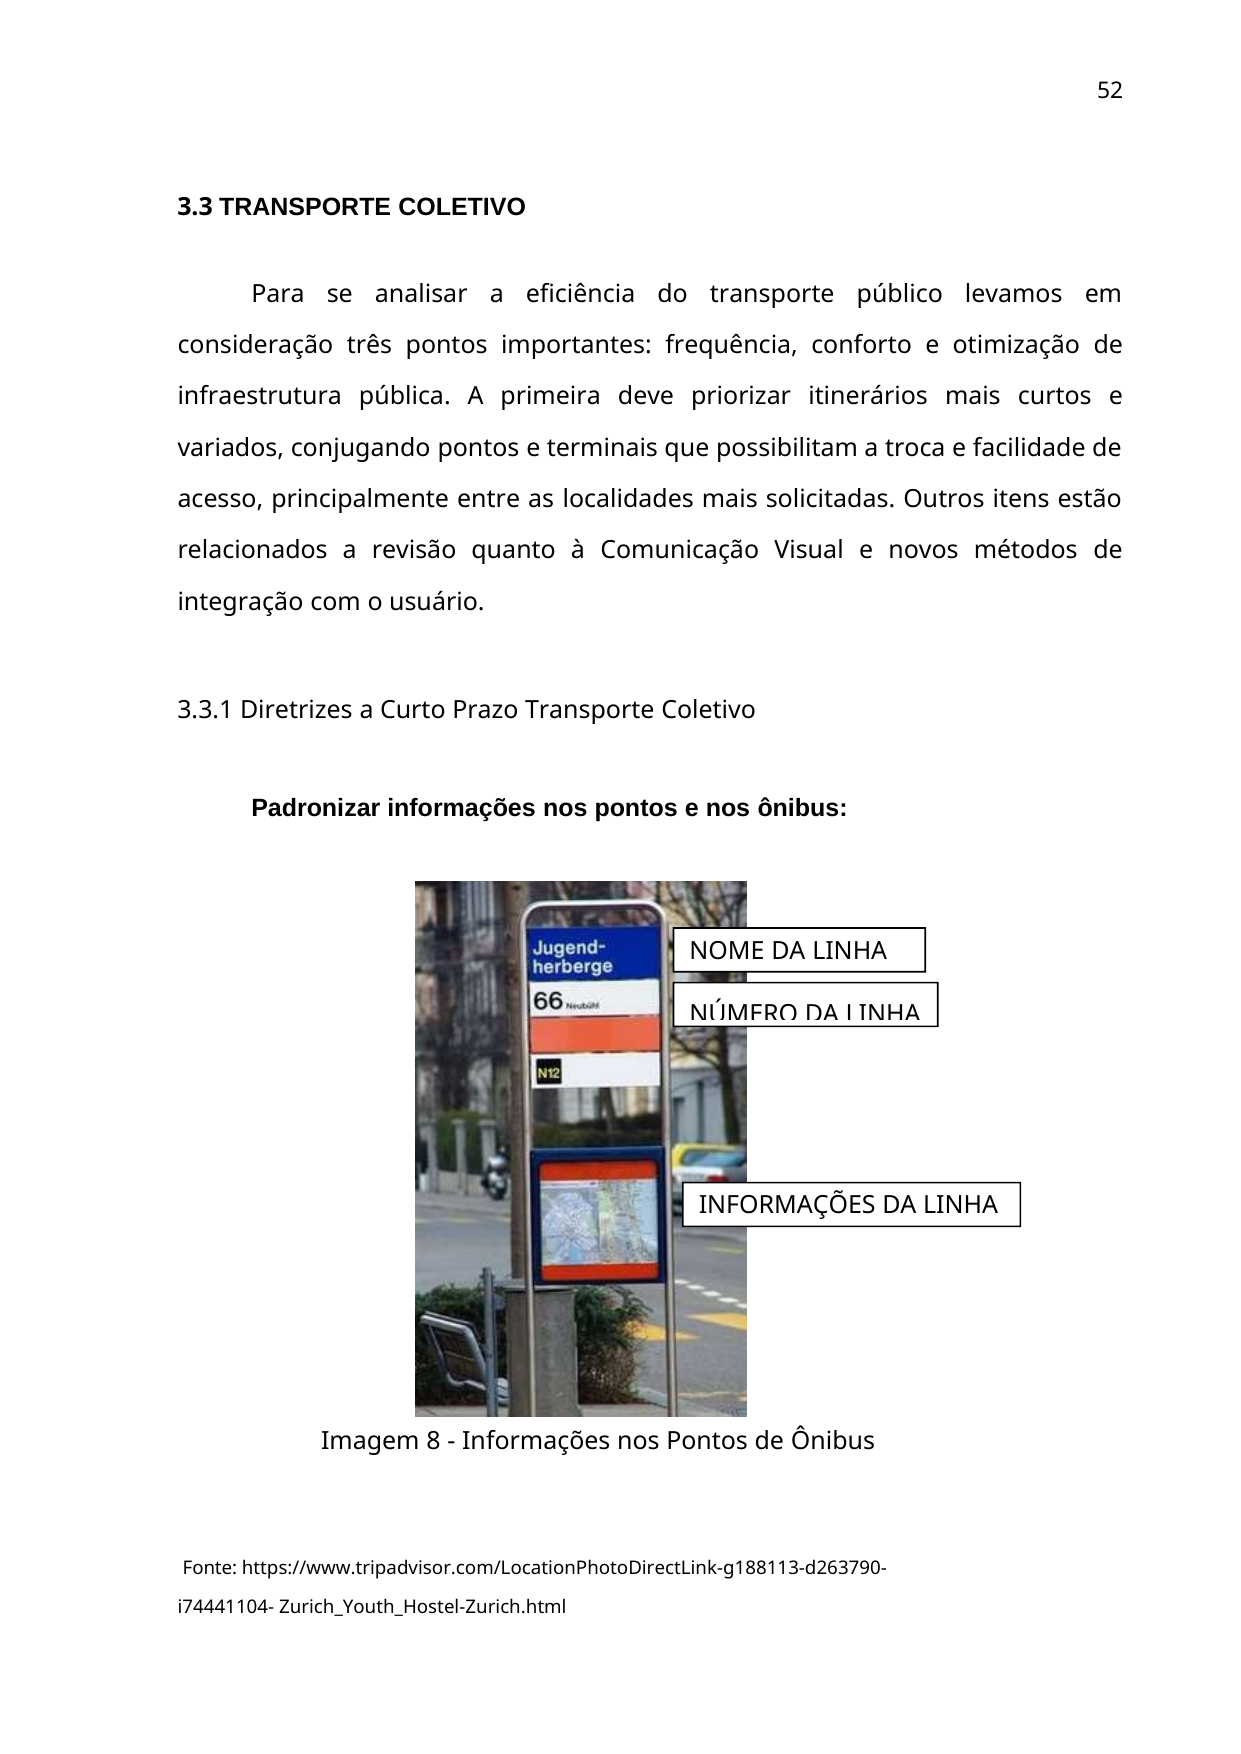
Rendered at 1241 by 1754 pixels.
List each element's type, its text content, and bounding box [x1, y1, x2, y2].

text Para se analisar a eficiência do transporte público levamos em consideração três pontos importantes: frequência, conforto e otimização de infraestrutura pública. A primeira deve priorizar itinerários mais curtos e variados, conjugando pontos e terminais que possibilitam a troca e facilidade de acesso, principalmente entre as localidades mais solicitadas. Outros itens estão relacionados a revisão quanto à Comunicação Visual e novos métodos de integração com o usuário. [177, 275, 1123, 617]
text Fonte: https://www.tripadvisor.com/LocationPhotoDirectLink-g188113-d263790-i74441104- Zurich_Youth_Hostel-Zurich.html [177, 1554, 937, 1618]
subtitle Padronizar informações nos pontos e nos ônibus: [251, 793, 1219, 821]
list Diretrizes a Curto Prazo Transporte Coletivo [177, 692, 1219, 726]
subtitle TRANSPORTE COLETIVO [177, 189, 1219, 223]
picture [415, 881, 747, 1417]
